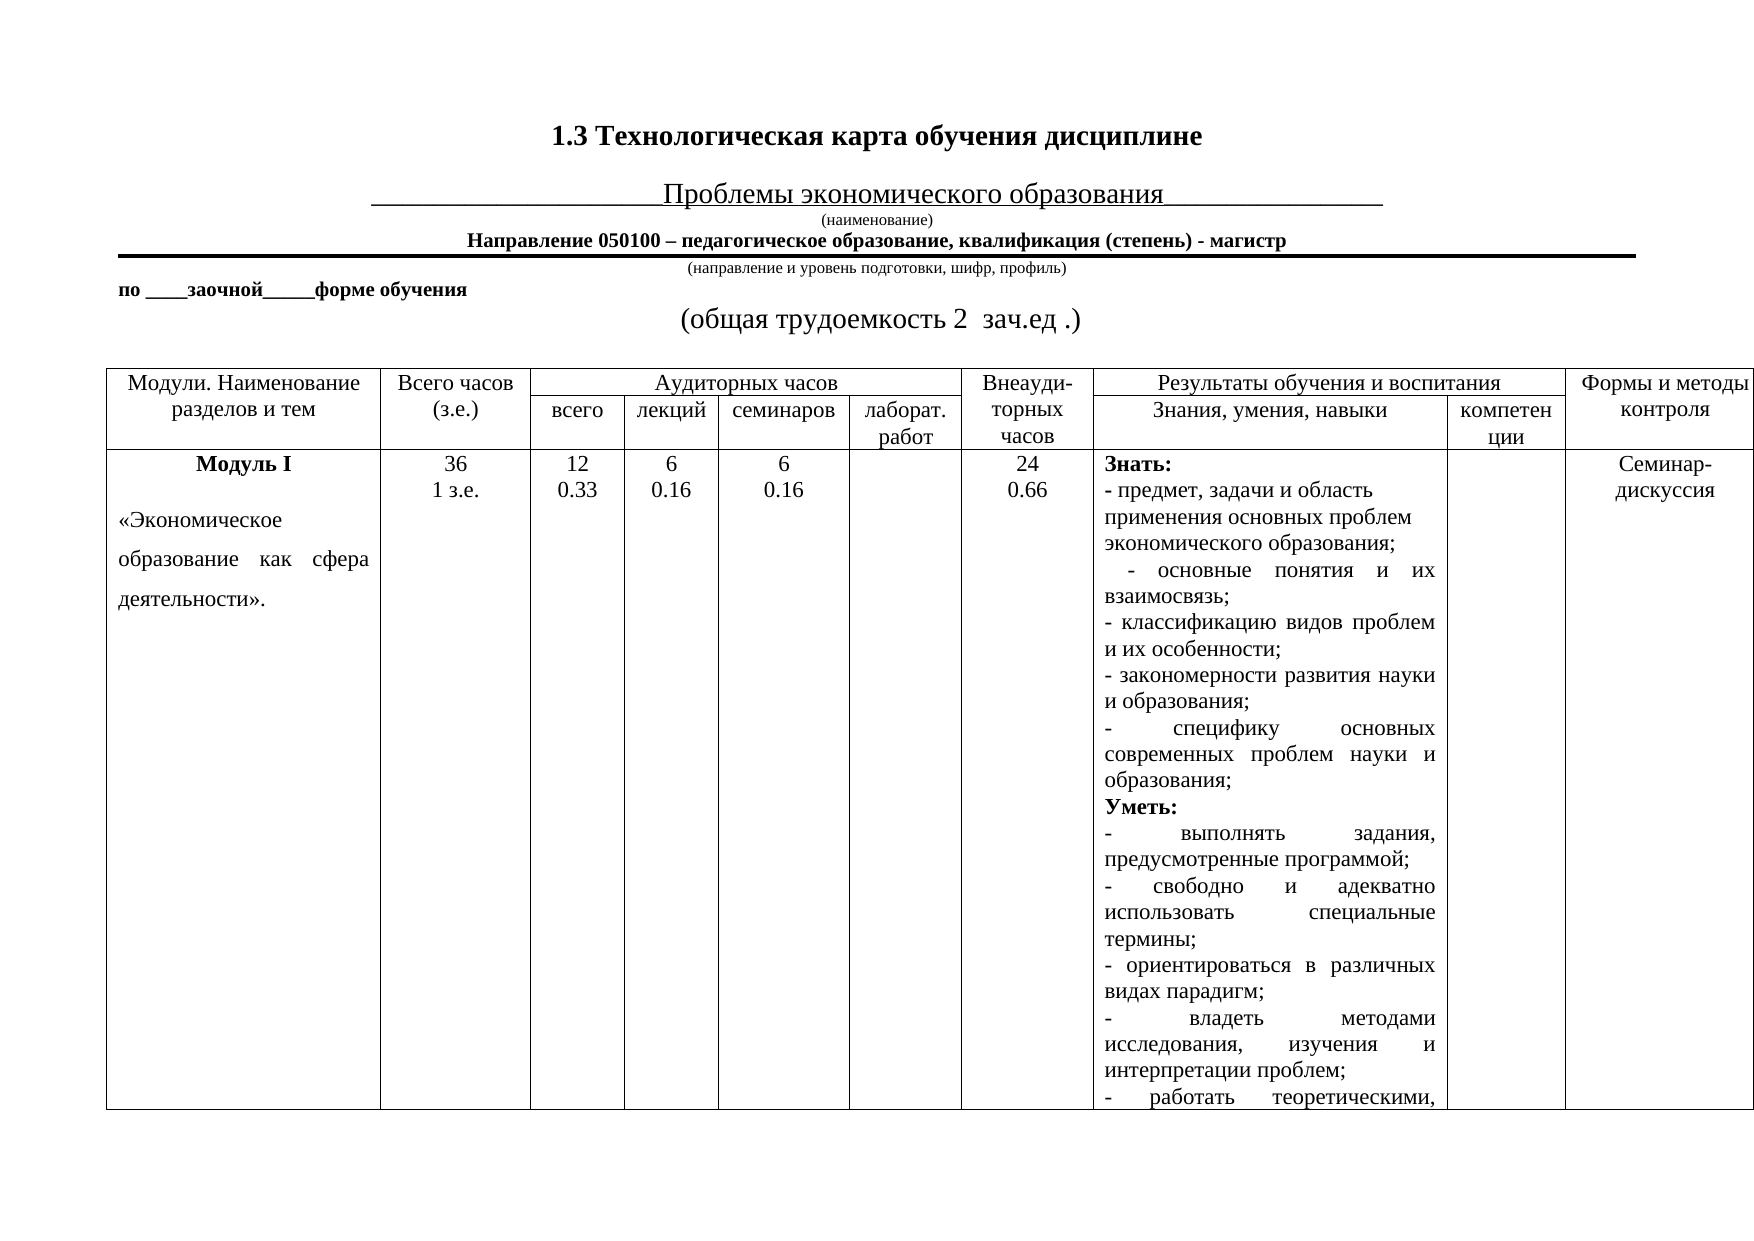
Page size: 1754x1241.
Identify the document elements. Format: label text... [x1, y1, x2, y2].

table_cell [1094, 450, 1447, 1109]
table_cell Знания, умения, навыки [1094, 396, 1447, 449]
text (направление и уровень подготовки, шифр, профиль) [118, 258, 1636, 277]
table_cell компетенции [1448, 396, 1565, 449]
text (наименование) [118, 209, 1636, 228]
table_cell семинаров [719, 396, 849, 449]
table_cell [850, 450, 961, 1109]
text 1.3 Технологическая карта обучения дисциплине [118, 118, 1636, 152]
table_header Результаты обучения и воспитания [1094, 369, 1565, 395]
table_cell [107, 450, 380, 1109]
table_cell лаборат. работ [850, 396, 961, 449]
table_cell лекций [625, 396, 718, 449]
table_cell 36 1 з.е. [381, 450, 530, 1109]
table_header Модули. Наименование разделов и тем [107, 369, 380, 449]
table_header Всего часов (з.е.) [381, 369, 530, 449]
table_header Внеауди- торных часов [962, 369, 1093, 449]
table_cell 24 0.66 [962, 450, 1093, 1109]
text (общая трудоемкость 2 зач.ед .) [118, 301, 1636, 334]
text по ____заочной_____форме обучения [118, 277, 1636, 301]
table_header Формы и методы контроля [1566, 369, 1753, 449]
text ____________________________Проблемы экономического образования_____________________ [118, 176, 1636, 209]
table_cell 6 0.16 [719, 450, 849, 1109]
table_cell [1448, 450, 1565, 1109]
table_cell 6 0.16 [625, 450, 718, 1109]
table_header Аудиторных часов [531, 369, 961, 395]
table_cell Семинар- дискуссия [1566, 450, 1753, 1109]
text Направление 050100 – педагогическое образование, квалификация (степень) - магистр [118, 228, 1636, 254]
table_cell всего [531, 396, 624, 449]
table_cell 12 0.33 [531, 450, 624, 1109]
